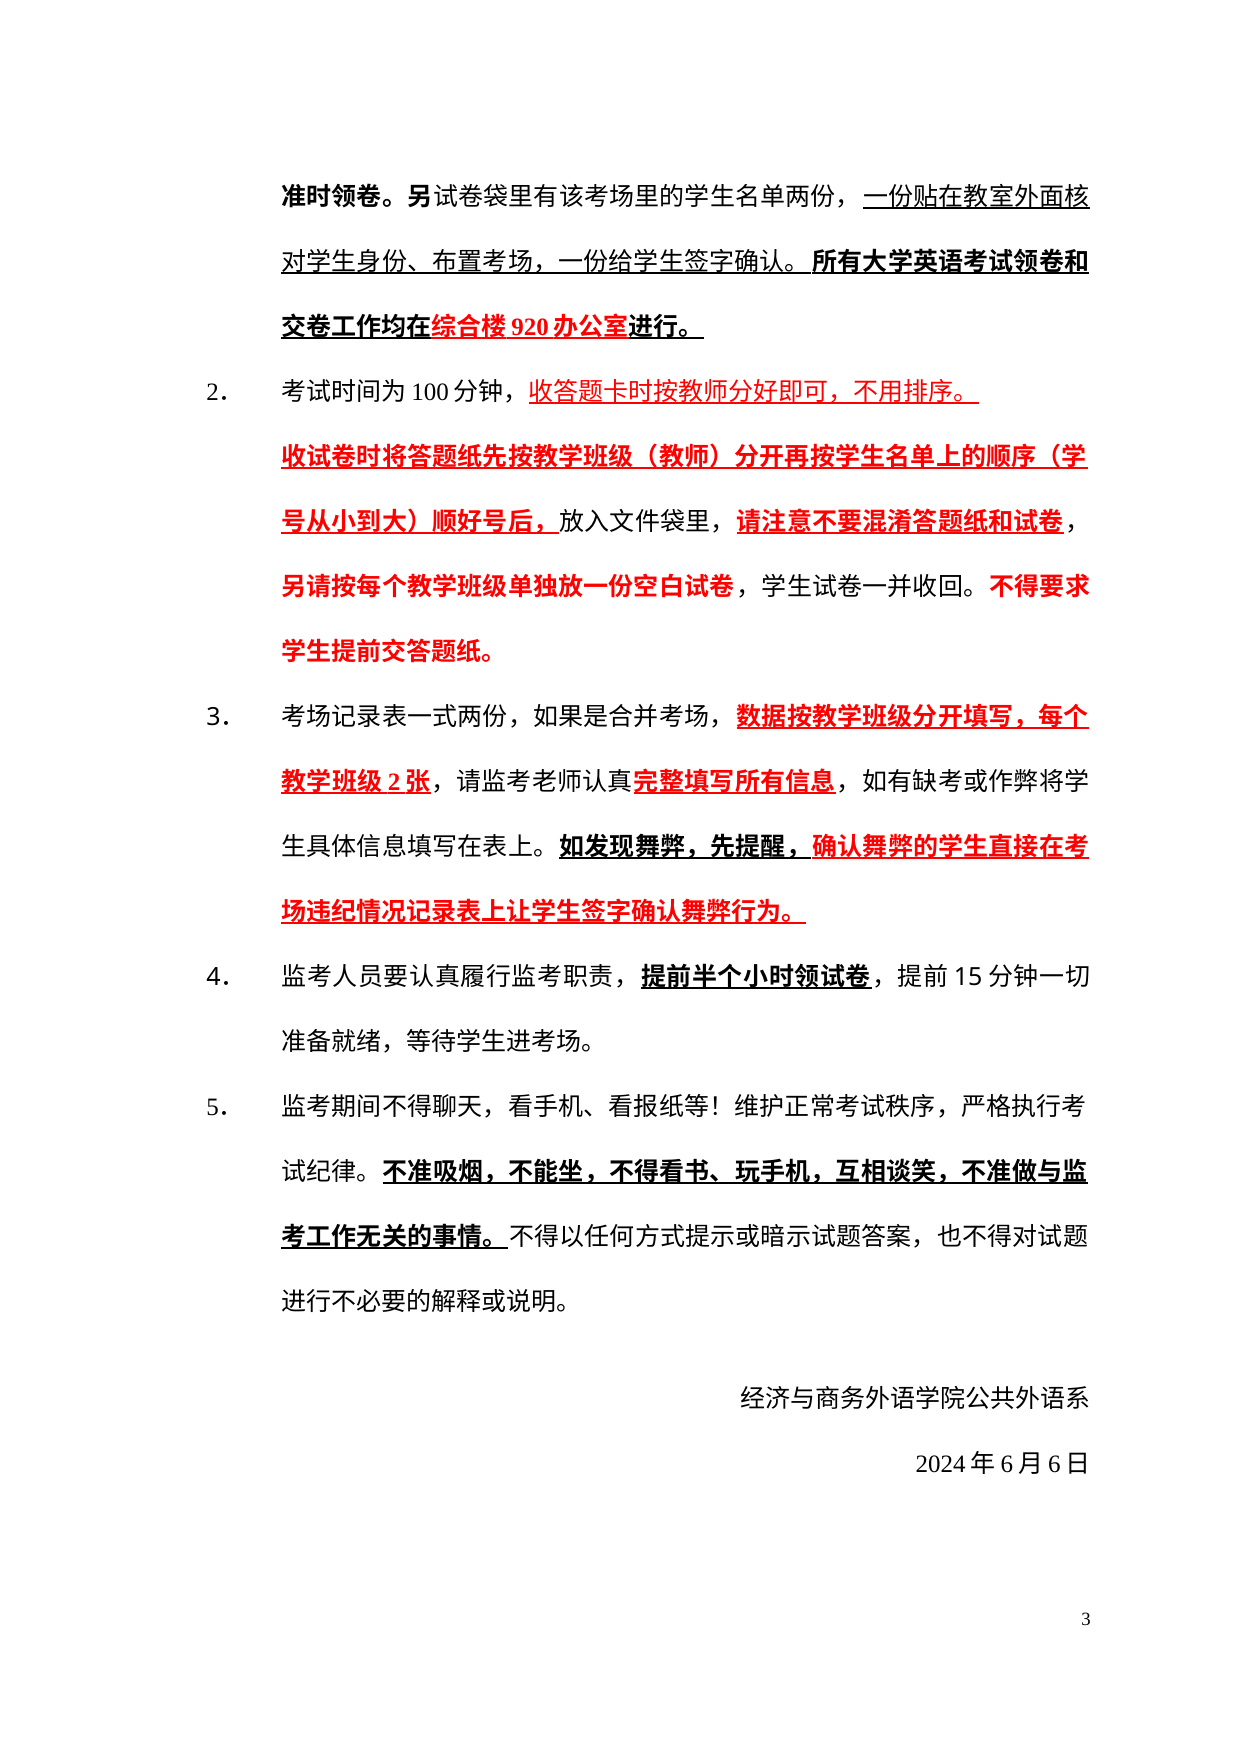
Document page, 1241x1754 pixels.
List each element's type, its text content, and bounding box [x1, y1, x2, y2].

list 监考期间不得聊天，看手机、看报纸等！维护正常考试秩序，严格执行考试纪律。不准吸烟，不能坐，不得看书、玩手机，互相谈笑，不准做与监考工作无关的事情。不得以任何方式提示或暗示试题答案，也不得对试题进行不必要的解释或说明。 [206, 1072, 1090, 1332]
list 请注意，根据学校最新考试规定，监考员同时到场才发放试卷，请老师们准时领卷。另试卷袋里有该考场里的学生名单两份，一份贴在教室外面核对学生身份、布置考场，一份给学生签字确认。所有大学英语考试领卷和交卷工作均在综合楼920办公室进行。 [206, 162, 1090, 357]
text 经济与商务外语学院公共外语系 [187, 1364, 1090, 1429]
list 监考人员要认真履行监考职责，提前半个小时领试卷，提前15分钟一切准备就绪，等待学生进考场。 [206, 942, 1090, 1072]
text 收试卷时将答题纸先按教学班级（教师）分开再按学生名单上的顺序（学号从小到大）顺好号后，放入文件袋里，请注意不要混淆答题纸和试卷，另请按每个教学班级单独放一份空白试卷，学生试卷一并收回。不得要求学生提前交答题纸。 [281, 422, 1090, 682]
list 考场记录表一式两份，如果是合并考场，数据按教学班级分开填写，每个教学班级2张，请监考老师认真完整填写所有信息，如有缺考或作弊将学生具体信息填写在表上。如发现舞弊，先提醒，确认舞弊的学生直接在考场违纪情况记录表上让学生签字确认舞弊行为。 [206, 682, 1090, 942]
text 2024年6月6日 [206, 1429, 1090, 1494]
list 考试时间为100分钟，收答题卡时按教师分好即可，不用排序。 [206, 357, 1090, 422]
